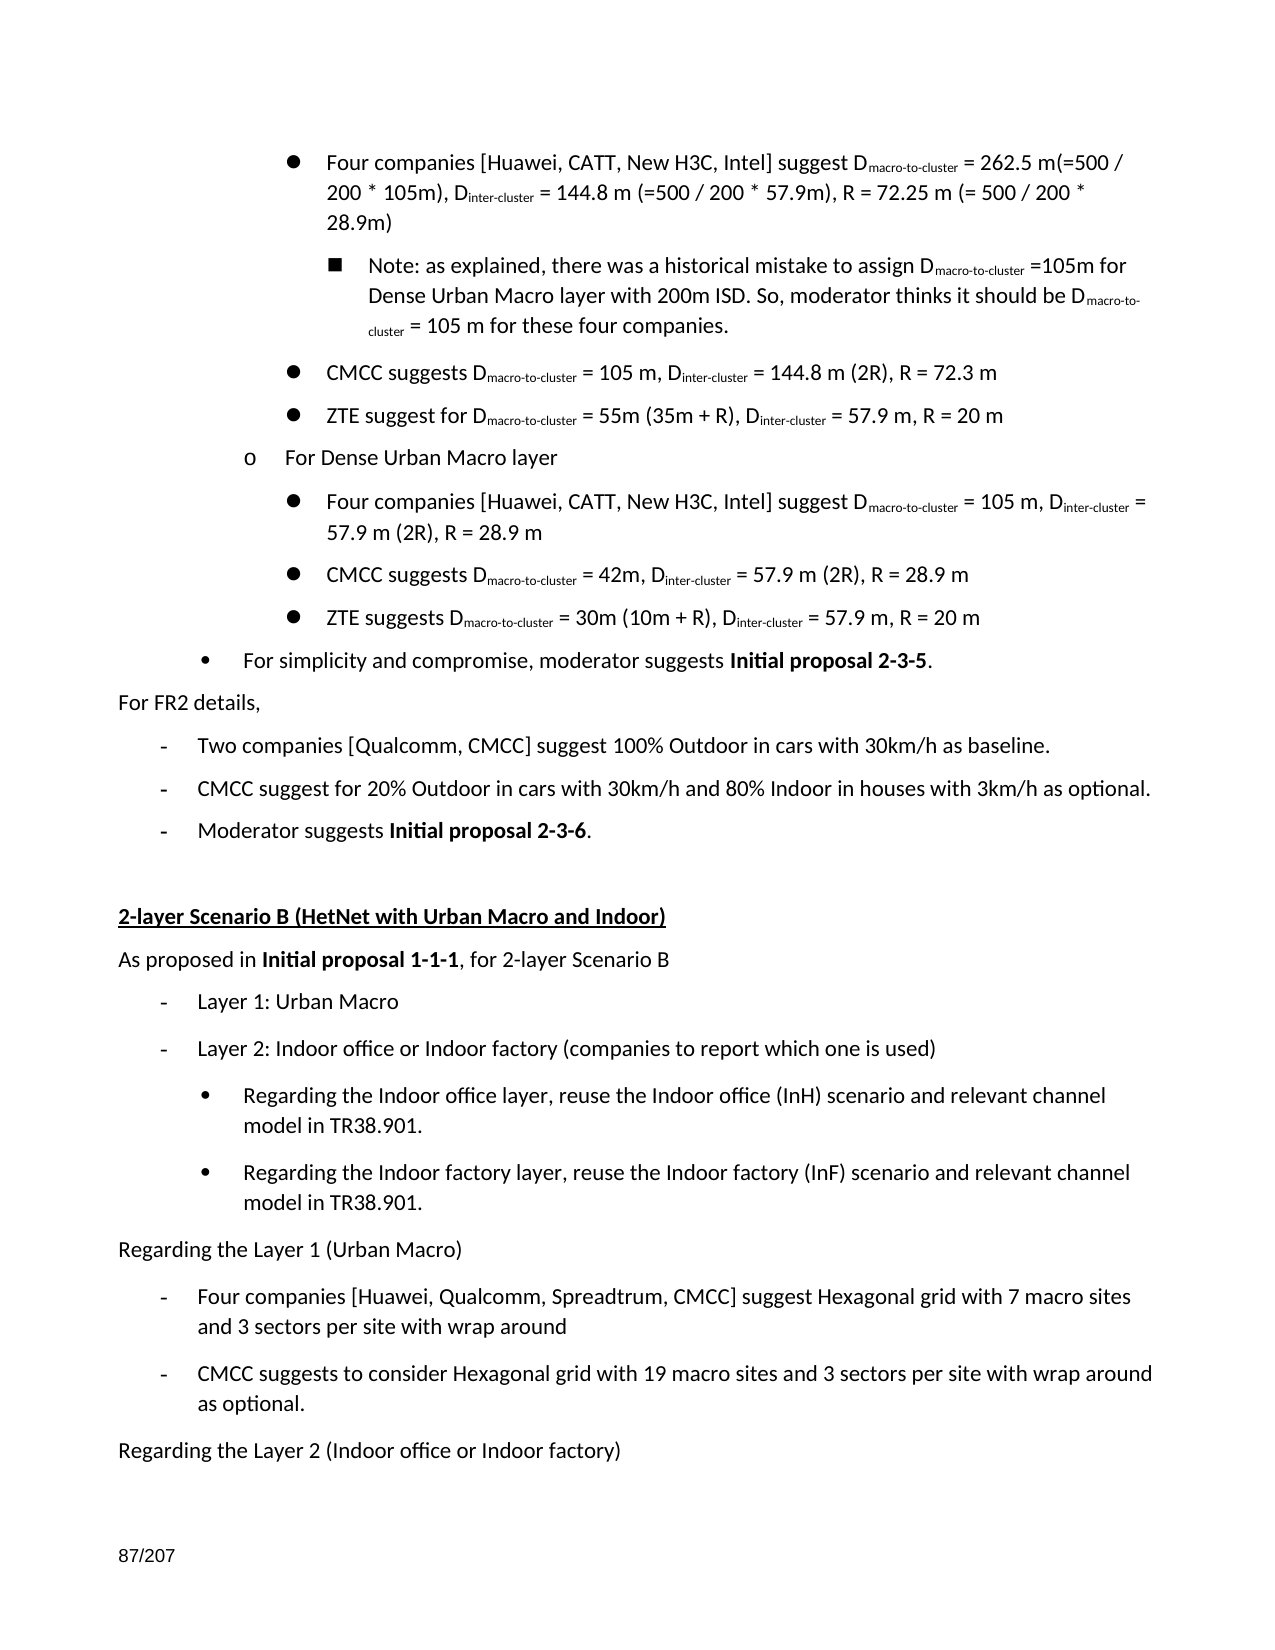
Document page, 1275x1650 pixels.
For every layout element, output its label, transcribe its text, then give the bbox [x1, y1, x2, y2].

list For simplicity and compromise, moderator suggests Initial proposal 2-3-5. [201, 646, 1157, 674]
list Two companies [Qualcomm, CMCC] suggest 100% Outdoor in cars with 30km/h as baseline. [160, 731, 1157, 759]
list Moderator suggests Initial proposal 2-3-6. [160, 817, 1157, 845]
list ZTE suggests Dmacro-to-cluster = 30m (10m + R), Dinter-cluster = 57.9 m, R = 20 m [285, 603, 1157, 631]
list CMCC suggests Dmacro-to-cluster = 42m, Dinter-cluster = 57.9 m (2R), R = 28.9 m [285, 560, 1157, 588]
list Note: as explained, there was a historical mistake to assign Dmacro-to-cluster =105m for Dense Urban Macro layer with 200m ISD. So, moderator thinks it should be Dmacro-to-cluster = 105 m for these four companies. [326, 251, 1157, 339]
list CMCC suggest for 20% Outdoor in cars with 30km/h and 80% Indoor in houses with 3km/h as optional. [160, 774, 1157, 802]
list Four companies [Huawei, CATT, New H3C, Intel] suggest Dmacro-to-cluster = 262.5 m(=500 / 200 * 105m), Dinter-cluster = 144.8 m (=500 / 200 * 57.9m), R = 72.25 m (= 500 / 200 * 28.9m) [285, 148, 1157, 236]
list Layer 1: Urban Macro [160, 987, 1157, 1016]
list CMCC suggests Dmacro-to-cluster = 105 m, Dinter-cluster = 144.8 m (2R), R = 72.3 m [285, 358, 1157, 386]
list CMCC suggests to consider Hexagonal grid with 19 macro sites and 3 sectors per site with wrap around as optional. [160, 1359, 1157, 1418]
list For Dense Urban Macro layer [243, 443, 1157, 473]
list Four companies [Huawei, CATT, New H3C, Intel] suggest Dmacro-to-cluster = 105 m, Dinter-cluster = 57.9 m (2R), R = 28.9 m [285, 487, 1157, 546]
text As proposed in Initial proposal 1-1-1, for 2-layer Scenario B [118, 945, 1157, 973]
text 2-layer Scenario B (HetNet with Urban Macro and Indoor) [118, 902, 1157, 930]
list ZTE suggest for Dmacro-to-cluster = 55m (35m + R), Dinter-cluster = 57.9 m, R = 20 m [285, 401, 1157, 429]
list Regarding the Indoor office layer, reuse the Indoor office (InH) scenario and relevant channel model in TR38.901. [201, 1081, 1157, 1139]
text Regarding the Layer 1 (Urban Macro) [118, 1235, 1157, 1263]
text Regarding the Layer 2 (Indoor office or Indoor factory) [118, 1436, 1157, 1464]
list Four companies [Huawei, Qualcomm, Spreadtrum, CMCC] suggest Hexagonal grid with 7 macro sites and 3 sectors per site with wrap around [160, 1282, 1157, 1341]
text For FR2 details, [118, 688, 1157, 717]
list Layer 2: Indoor office or Indoor factory (companies to report which one is used) [160, 1034, 1157, 1062]
list Regarding the Indoor factory layer, reuse the Indoor factory (InF) scenario and relevant channel model in TR38.901. [201, 1158, 1157, 1217]
